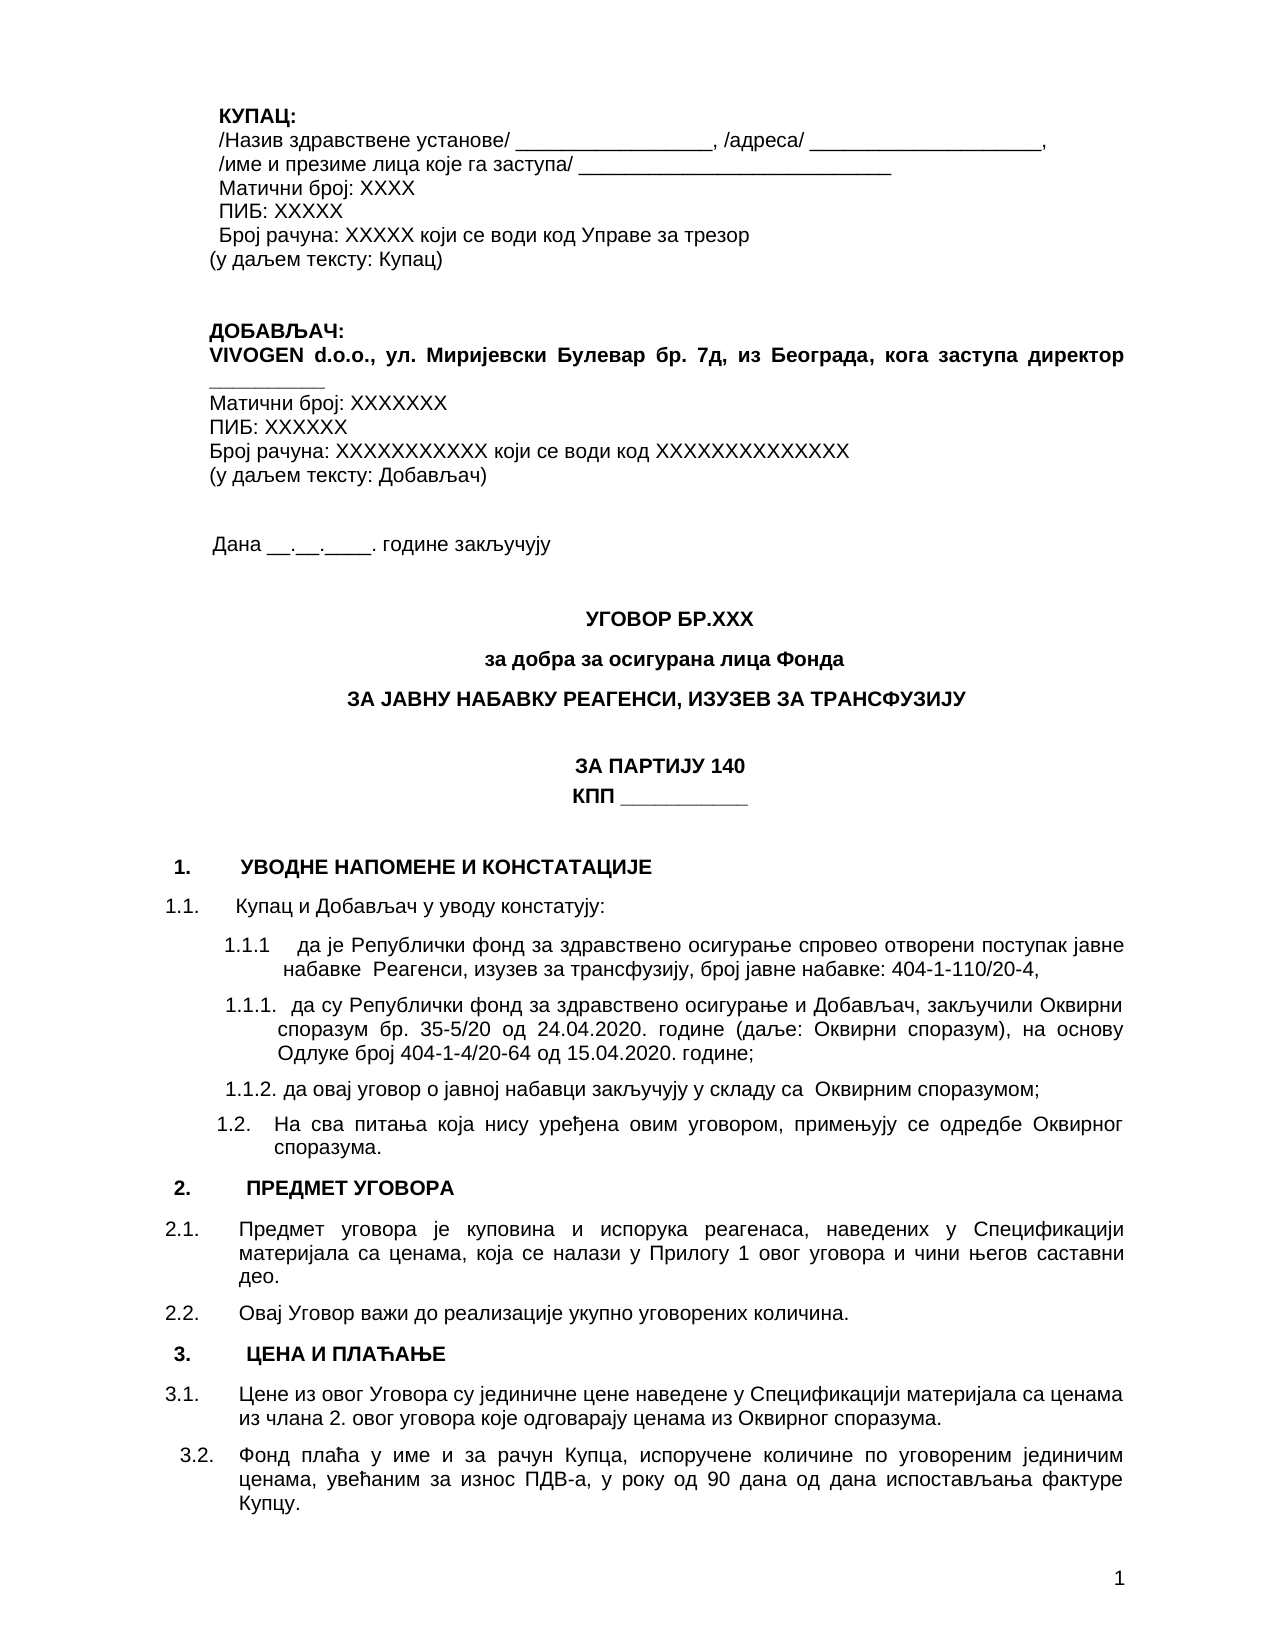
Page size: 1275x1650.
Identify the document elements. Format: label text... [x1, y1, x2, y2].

text /Назив здравствене установе/ _________________, /адреса/ ____________________, /име и презиме лица које га заступа/ ___________________________ [219, 127, 1079, 175]
text за добра за осигурана лица Фонда [150, 648, 1125, 671]
list Цене из овог Уговора су јединичне цене наведене у Спецификацији материјала са ценама из члана 2. овог уговора које одговарају ценама из Оквирног споразума. [165, 1382, 1124, 1430]
text ЗА ПАРТИЈУ 140 [197, 754, 1123, 778]
list да је Републички фонд за здравствено осигурање спровео отворени поступак јавне набавке Реагенси, изузев за трансфузију, број јавне набавке: 404-1-110/20-4, [224, 932, 1125, 980]
text КУПАЦ: [219, 103, 1125, 127]
text Матични број: XXXXXXX [209, 391, 1125, 415]
text Број рачуна: XXXXXXXXXXX који се води код XXXXXXXXXXXXXX [209, 439, 1125, 463]
text (у даљем тексту: Купац) [209, 247, 1125, 271]
list да су Републички фонд за здравствено осигурање и Добављач, закључили Оквирни споразум бр. 35-5/20 од 24.04.2020. године (даље: Оквирни споразум), на основу Одлуке број 404-1-4/20-64 од 15.04.2020. године; [225, 993, 1124, 1065]
text Број рачуна: XXXXX који се води код Управе за трезор [219, 223, 1125, 247]
list Купац и Добављач у уводу констатују: [165, 896, 1125, 918]
list ПРЕДМЕТ УГОВОРА [174, 1176, 1123, 1200]
text Дана __.__.____. године закључују [212, 531, 1125, 555]
text ПИБ: XXXXXX [209, 415, 1125, 439]
list На сва питања која нису уређена овим уговором, примењују се одредбе Оквирног споразума. [216, 1114, 1125, 1159]
list ЦЕНА И ПЛАЋАЊЕ [174, 1341, 1123, 1365]
list Предмет уговора је куповина и испорука реагенаса, наведених у Спецификацији материјала са ценама, која се налази у Прилогу 1 овог уговора и чини његов саставни део. [165, 1216, 1125, 1288]
text ДОБАВЉАЧ: [150, 319, 1125, 343]
list да овај уговор о јавној набавци закључују у складу са Оквирним споразумом; [225, 1077, 1124, 1101]
text УГОВОР БР.ХХХ [586, 608, 1125, 631]
list Овај Уговор важи до реализације укупно уговорених количина. [165, 1301, 1124, 1325]
text ПИБ: XXXXX [219, 199, 1125, 223]
text ЗА ЈАВНУ НАБАВКУ РЕАГЕНСИ, ИЗУЗЕВ ЗА ТРАНСФУЗИЈУ [187, 687, 1125, 711]
text (у даљем тексту: Добављач) [209, 463, 1125, 487]
text Матични број: XXXX [219, 175, 1125, 199]
text КПП ___________ [197, 784, 1123, 808]
list УВОДНЕ НАПОМЕНЕ И КОНСТАТАЦИЈЕ [174, 855, 1123, 879]
text VIVOGEN d.o.o., ул. Миријевски Булевар бр. 7д, из Београда, кога заступа директор __________ [209, 343, 1125, 391]
list Фонд плаћа у име и за рачун Купца, испоручене количине по уговореним јединичим ценама, увећаним за износ ПДВ-а, у року од 90 дана од дана испостављања фактуре Купцу. [179, 1442, 1124, 1514]
